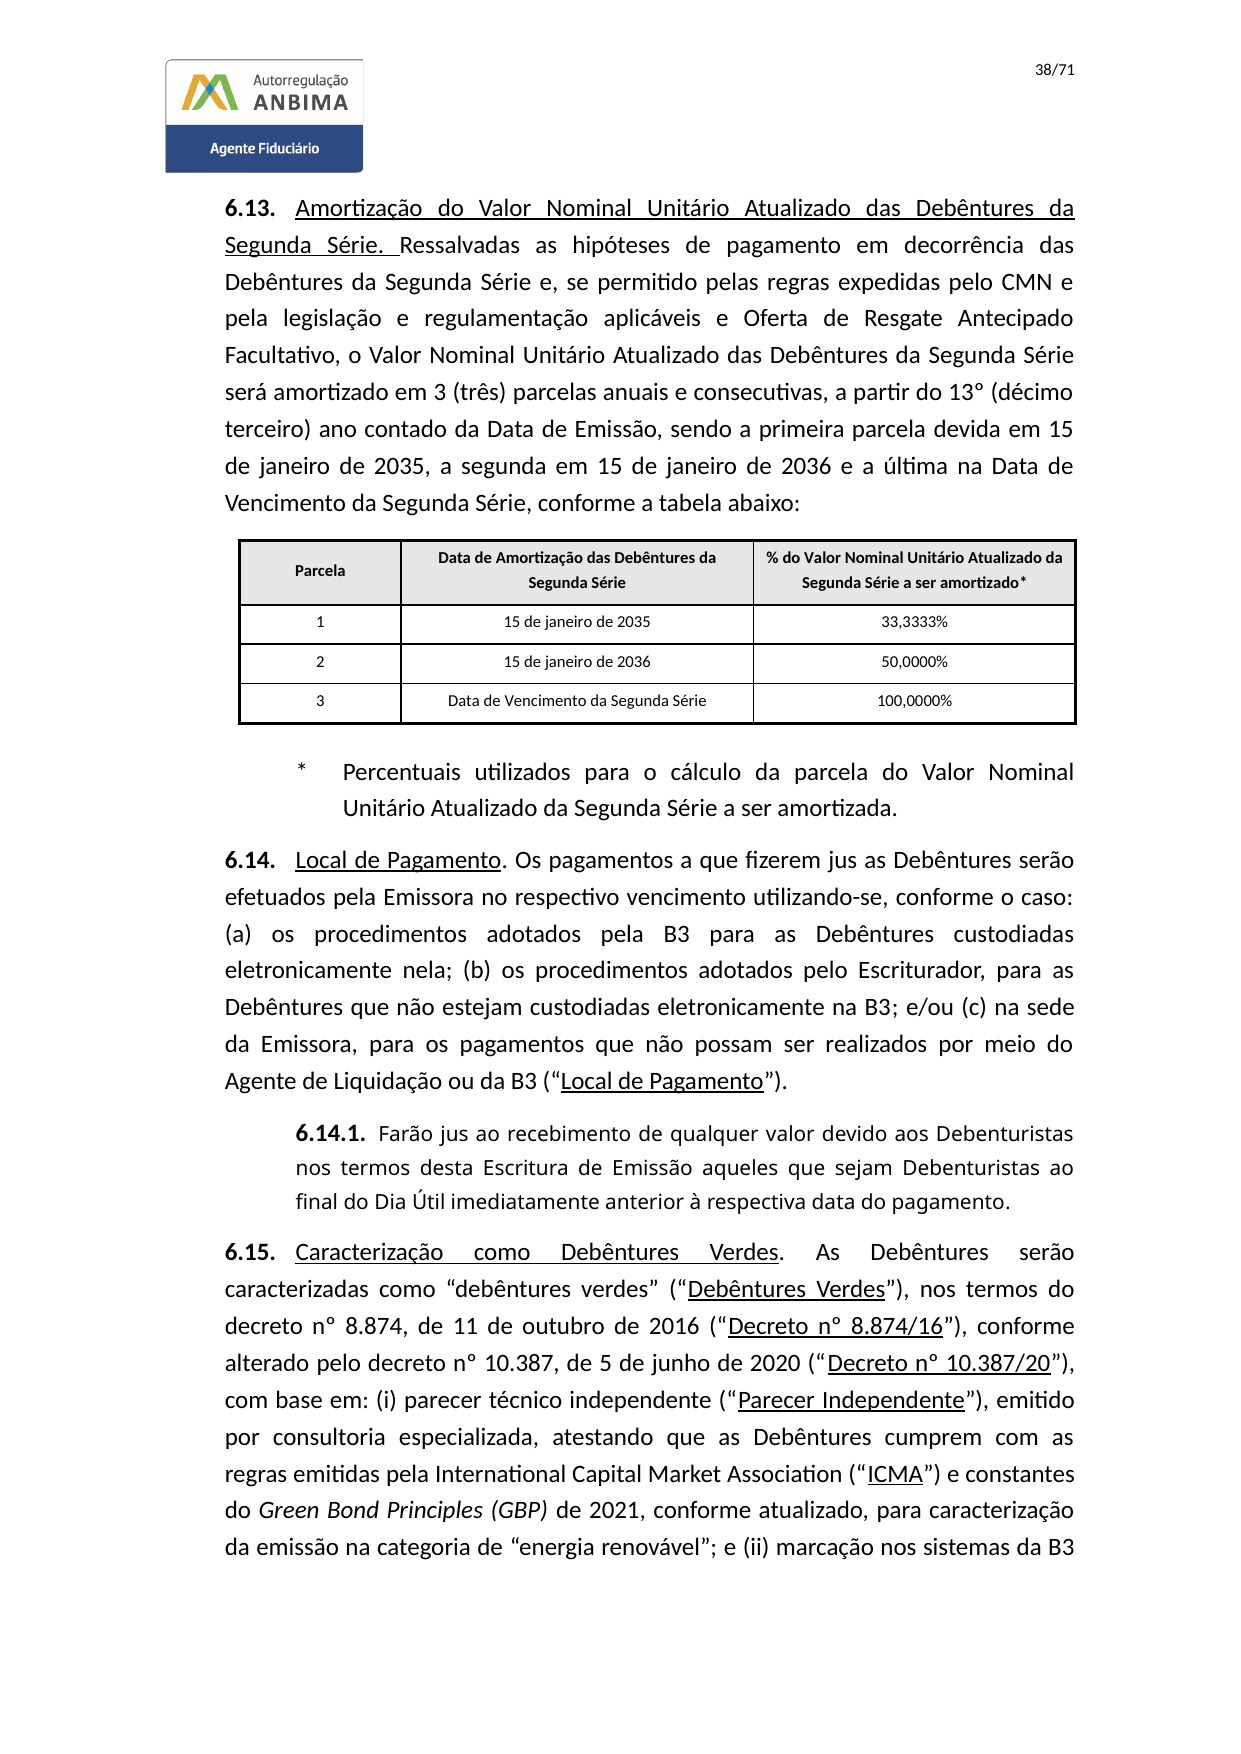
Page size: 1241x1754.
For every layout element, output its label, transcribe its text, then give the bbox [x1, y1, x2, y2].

table_cell 3 [241, 684, 400, 722]
text * Percentuais utilizados para o cálculo da parcela do Valor Nominal Unitário Atualizado da Segunda Série a ser amortizada. [295, 756, 1075, 823]
table_cell 100,0000% [754, 684, 1074, 722]
text Amortização do Valor Nominal Unitário Atualizado das Debêntures da Segunda Série. Ressalvadas as hipóteses de pagamento em decorrência das Debêntures da Segunda Série e, se permitido pelas regras expedidas pelo CMN e pela legislação e regulamentação aplicáveis e Oferta de Resgate Antecipado Facultativo, o Valor Nominal Unitário Atualizado das Debêntures da Segunda Série será amortizado em 3 (três) parcelas anuais e consecutivas, a partir do 13º (décimo terceiro) ano contado da Data de Emissão, sendo a primeira parcela devida em 15 de janeiro de 2035, a segunda em 15 de janeiro de 2036 e a última na Data de Vencimento da Segunda Série, conforme a tabela abaixo: [224, 192, 1075, 517]
table_cell 15 de janeiro de 2036 [402, 645, 753, 683]
text Farão jus ao recebimento de qualquer valor devido aos Debenturistas nos termos desta Escritura de Emissão aqueles que sejam Debenturistas ao final do Dia Útil imediatamente anterior à respectiva data do pagamento. [295, 1117, 1075, 1216]
table_header % do Valor Nominal Unitário Atualizado da Segunda Série a ser amortizado* [754, 542, 1074, 604]
table_cell 2 [241, 645, 400, 683]
table_cell 15 de janeiro de 2035 [402, 606, 753, 643]
table_cell 50,0000% [754, 645, 1074, 683]
table_header Parcela [241, 542, 400, 604]
picture [165, 59, 364, 173]
text Local de Pagamento. Os pagamentos a que fizerem jus as Debêntures serão efetuados pela Emissora no respectivo vencimento utilizando-se, conforme o caso: (a) os procedimentos adotados pela B3 para as Debêntures custodiadas eletronicamente nela; (b) os procedimentos adotados pelo Escriturador, para as Debêntures que não estejam custodiadas eletronicamente na B3; e/ou (c) na sede da Emissora, para os pagamentos que não possam ser realizados por meio do Agente de Liquidação ou da B3 (“Local de Pagamento”). [224, 844, 1075, 1096]
table_header Data de Amortização das Debêntures da Segunda Série [402, 542, 753, 604]
table_cell 33,3333% [754, 606, 1074, 643]
table_cell 1 [241, 606, 400, 643]
table_cell Data de Vencimento da Segunda Série [402, 684, 753, 722]
